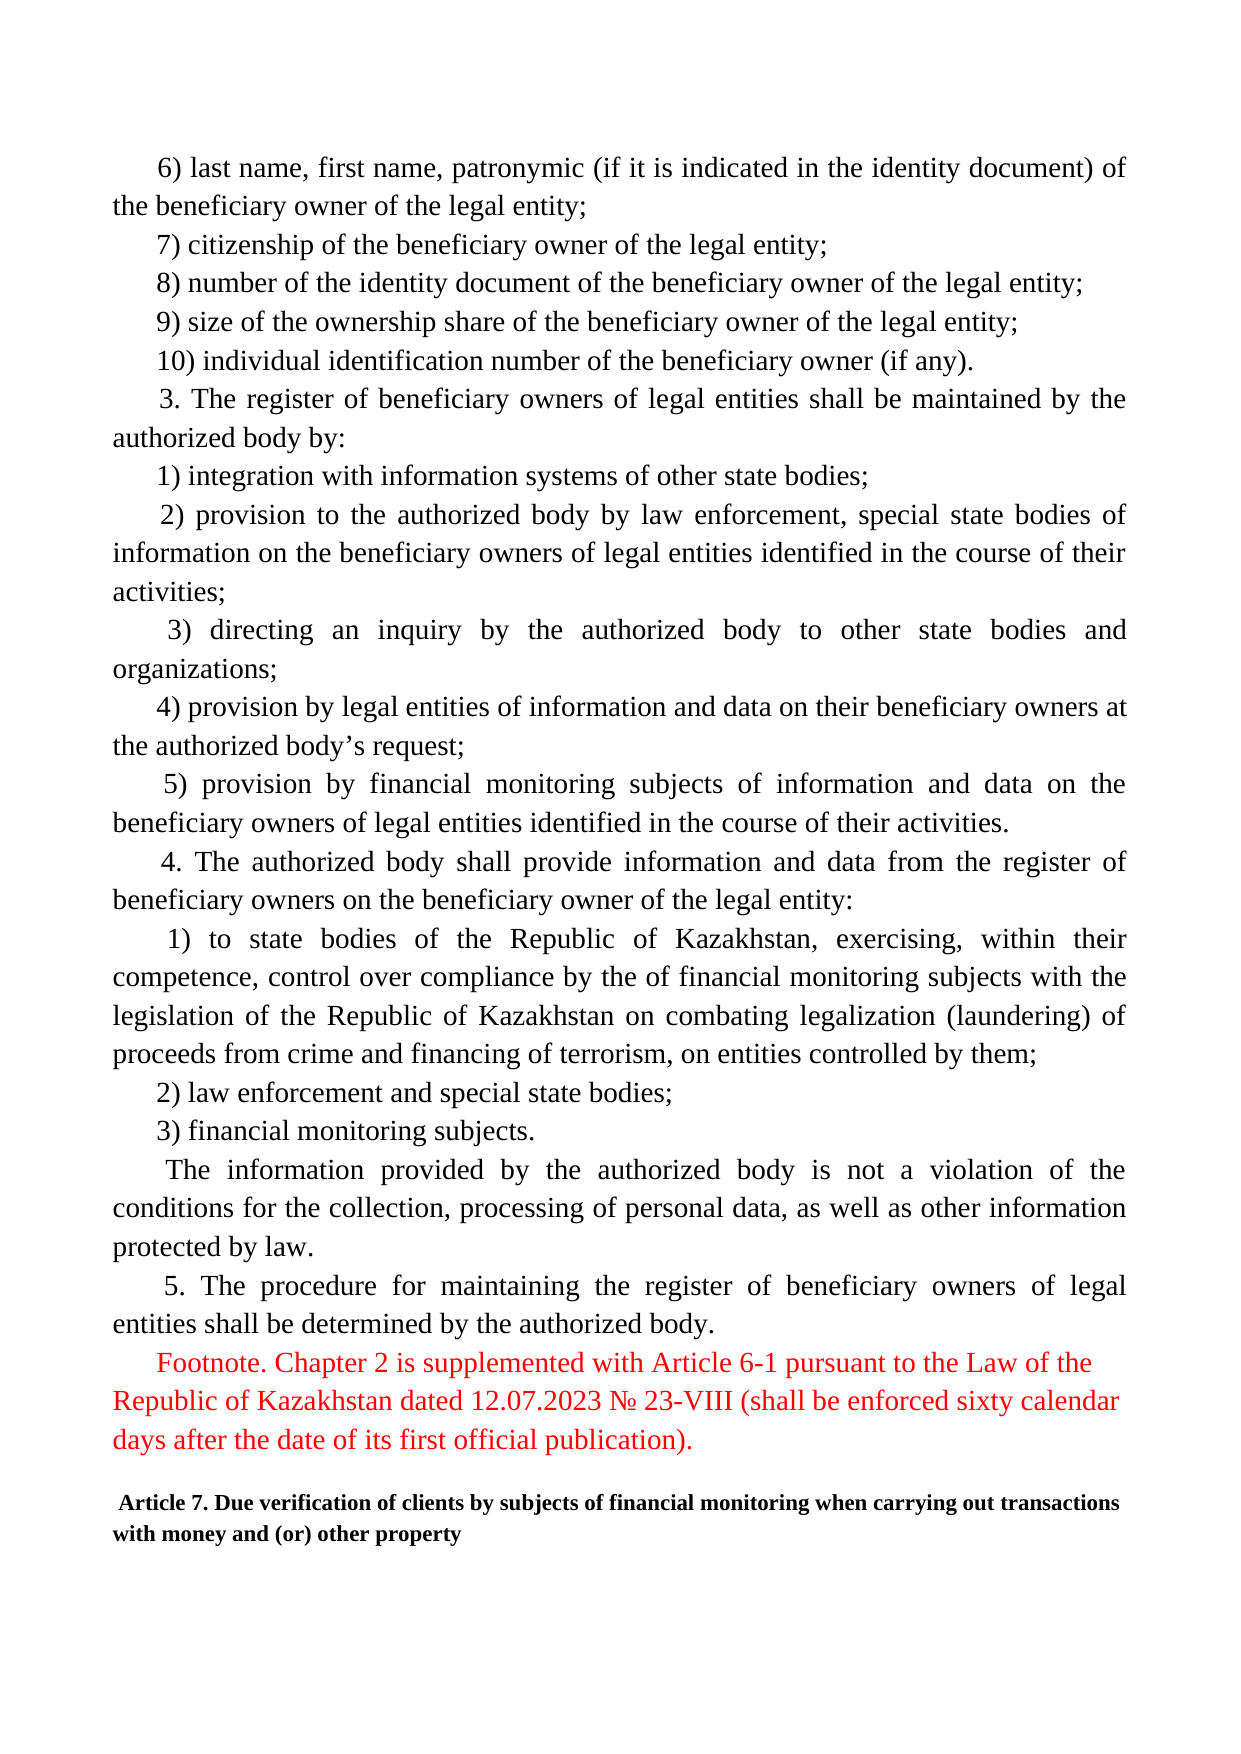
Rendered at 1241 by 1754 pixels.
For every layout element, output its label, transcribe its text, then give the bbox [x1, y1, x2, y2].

text 6) last name, first name, patronymic (if it is indicated in the identity document) of the beneficiary owner of the legal entity; [112, 150, 1128, 222]
text 8) number of the identity document of the beneficiary owner of the legal entity; [112, 266, 1128, 299]
text 1) integration with information systems of other state bodies; [112, 458, 1128, 492]
text The information provided by the authorized body is not a violation of the conditions for the collection, processing of personal data, as well as other information protected by law. [112, 1152, 1128, 1263]
text 7) citizenship of the beneficiary owner of the legal entity; [112, 227, 1128, 261]
text 4) provision by legal entities of information and data on their beneficiary owners at the authorized body’s request; [112, 689, 1128, 762]
text 5) provision by financial monitoring subjects of information and data on the beneficiary owners of legal entities identified in the course of their activities. [112, 767, 1128, 839]
text 1) to state bodies of the Republic of Kazakhstan, exercising, within their competence, control over compliance by the of financial monitoring subjects with the legislation of the Republic of Kazakhstan on combating legalization (laundering) of proceeds from crime and financing of terrorism, on entities controlled by them; [112, 921, 1128, 1070]
text 4. The authorized body shall provide information and data from the register of beneficiary owners on the beneficiary owner of the legal entity: [112, 844, 1128, 916]
text Article 7. Due verification of clients by subjects of financial monitoring when carrying out transactions with money and (or) other property [112, 1489, 1128, 1546]
text 3) directing an inquiry by the authorized body to other state bodies and organizations; [112, 612, 1128, 684]
text 10) individual identification number of the beneficiary owner (if any). [112, 343, 1128, 376]
text 5. The procedure for maintaining the register of beneficiary owners of legal entities shall be determined by the authorized body. [112, 1268, 1128, 1340]
text 9) size of the ownership share of the beneficiary owner of the legal entity; [112, 304, 1128, 338]
text 2) provision to the authorized body by law enforcement, special state bodies of information on the beneficiary owners of legal entities identified in the course of their activities; [112, 497, 1128, 607]
text 3) financial monitoring subjects. [112, 1113, 1128, 1147]
text Footnote. Chapter 2 is supplemented with Article 6-1 pursuant to the Law of the Republic of Kazakhstan dated 12.07.2023 № 23-VIII (shall be enforced sixty calendar days after the date of its first official publication). [112, 1345, 1128, 1486]
text 2) law enforcement and special state bodies; [112, 1075, 1128, 1108]
text 3. The register of beneficiary owners of legal entities shall be maintained by the authorized body by: [112, 381, 1128, 453]
